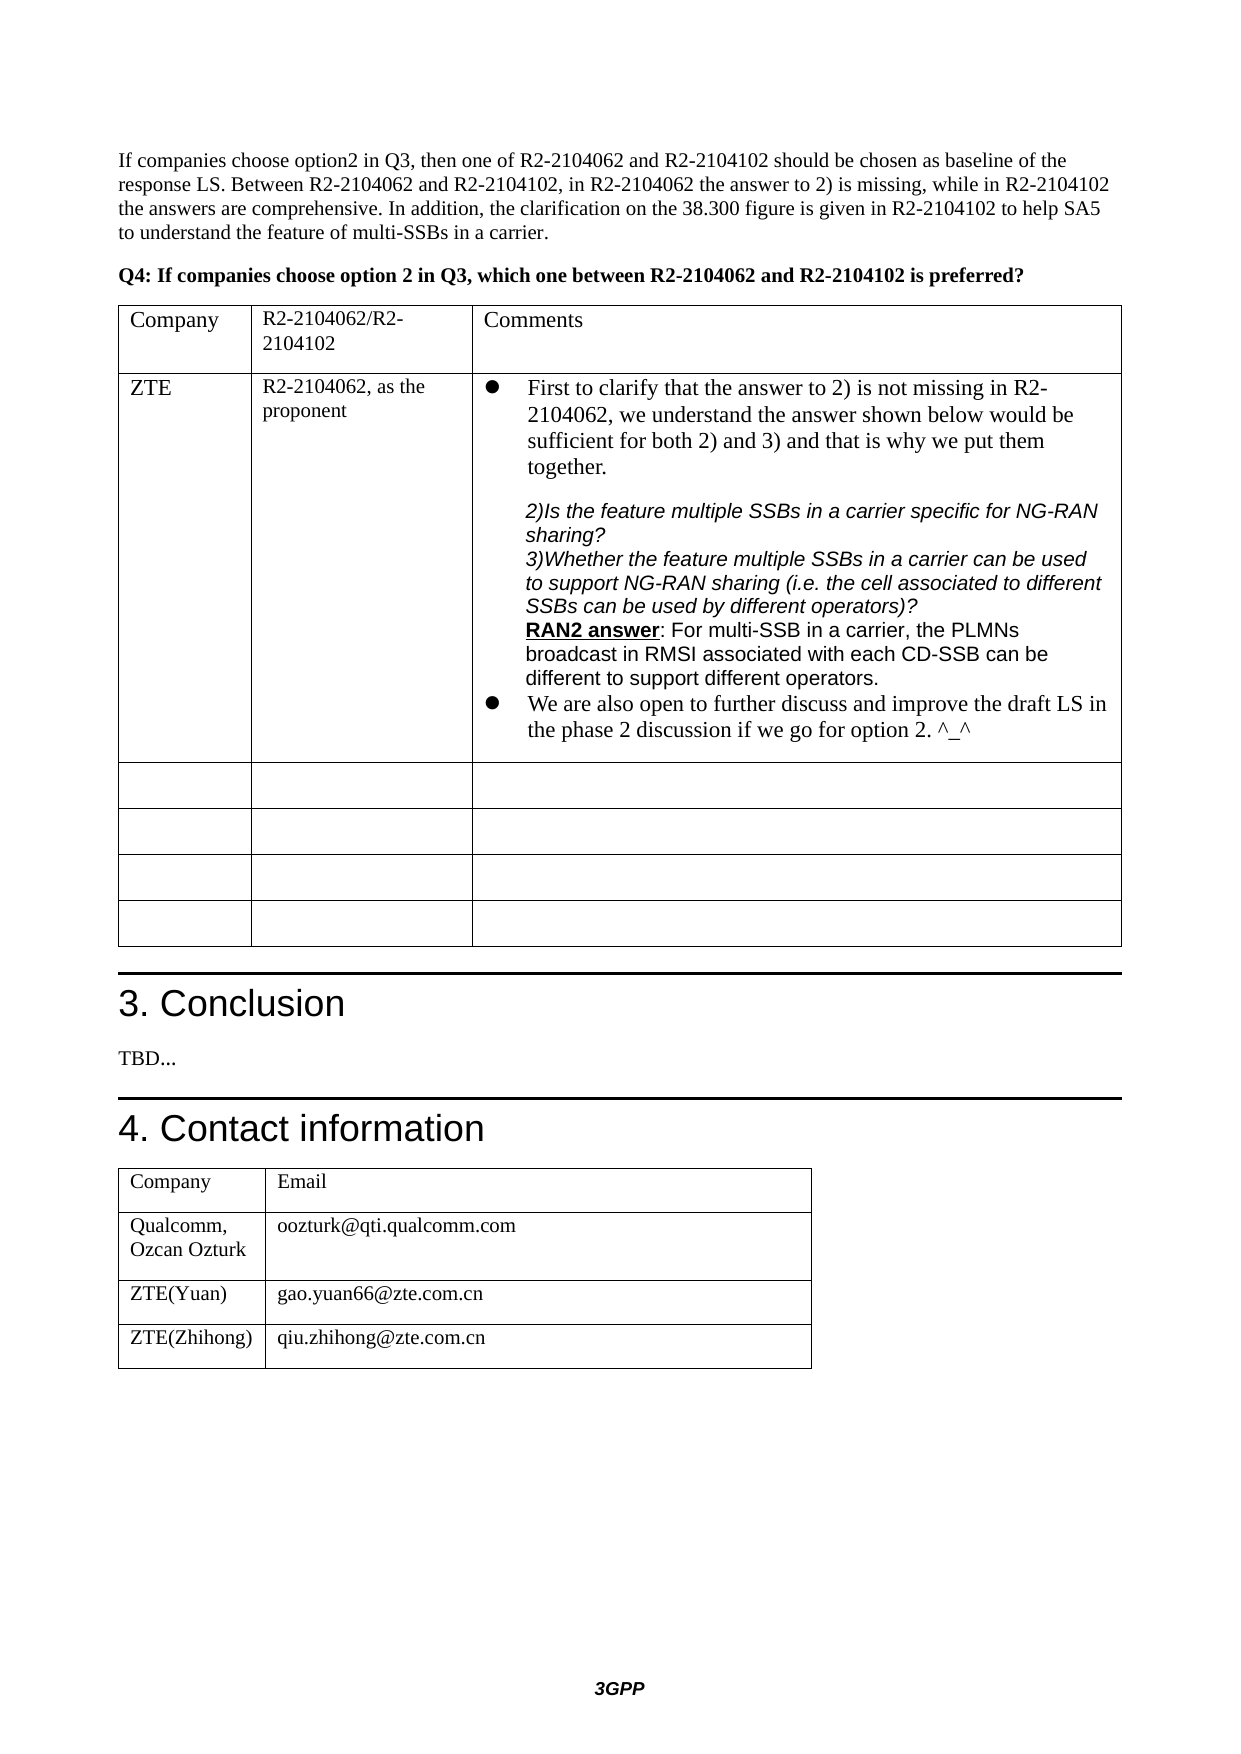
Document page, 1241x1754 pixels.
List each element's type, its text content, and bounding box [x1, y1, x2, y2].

table_cell R2-2104062, as the proponent [252, 374, 472, 762]
table_cell [252, 901, 472, 946]
table_header Comments [473, 306, 1121, 373]
table_cell [119, 855, 251, 900]
table_cell First to clarify that the answer to 2) is not missing in R2-2104062, we understand the answer shown below would be sufficient for both 2) and 3) and that is why we put them together. 2)Is the feature multiple SSBs in a carrier specific for NG-RAN sharing? 3)Whether the feature multiple SSBs in a carrier can be used to support NG-RAN sharing (i.e. the cell associated to different SSBs can be used by different operators)? RAN2 answer: For multi-SSB in a carrier, the PLMNs broadcast in RMSI associated with each CD-SSB can be different to support different operators. We are also open to further discuss and improve the draft LS in the phase 2 discussion if we go for option 2. ^_^ [473, 374, 1121, 762]
table_header R2-2104062/R2-2104102 [252, 306, 472, 373]
table_cell [473, 809, 1121, 854]
table_cell [119, 763, 251, 808]
table_cell [473, 855, 1121, 900]
subtitle 3. Conclusion [118, 975, 1122, 1025]
table_header Company [119, 1169, 265, 1212]
table_cell ZTE(Yuan) [119, 1281, 265, 1324]
table_cell gao.yuan66@zte.com.cn [266, 1281, 811, 1324]
table_cell Qualcomm, Ozcan Ozturk [119, 1213, 265, 1280]
table_header Company [119, 306, 251, 373]
table_cell [252, 855, 472, 900]
table_header Email [266, 1169, 811, 1212]
table_cell oozturk@qti.qualcomm.com [266, 1213, 811, 1280]
text Q4: If companies choose option 2 in Q3, which one between R2-2104062 and R2-2104102 is preferred? [118, 262, 1122, 287]
text If companies choose option2 in Q3, then one of R2-2104062 and R2-2104102 should be chosen as baseline of the response LS. Between R2-2104062 and R2-2104102, in R2-2104062 the answer to 2) is missing, while in R2-2104102 the answers are comprehensive. In addition, the clarification on the 38.300 figure is given in R2-2104102 to help SA5 to understand the feature of multi-SSBs in a carrier. [118, 147, 1122, 244]
table_cell ZTE [119, 374, 251, 762]
table_cell [119, 809, 251, 854]
table_cell [252, 763, 472, 808]
text TBD… [118, 1043, 1122, 1072]
text 4. Contact information [118, 1100, 1122, 1149]
table_cell [252, 809, 472, 854]
table_cell [473, 901, 1121, 946]
table_cell qiu.zhihong@zte.com.cn [266, 1325, 811, 1368]
table_cell [473, 763, 1121, 808]
table_cell ZTE(Zhihong) [119, 1325, 265, 1368]
table_cell [119, 901, 251, 946]
